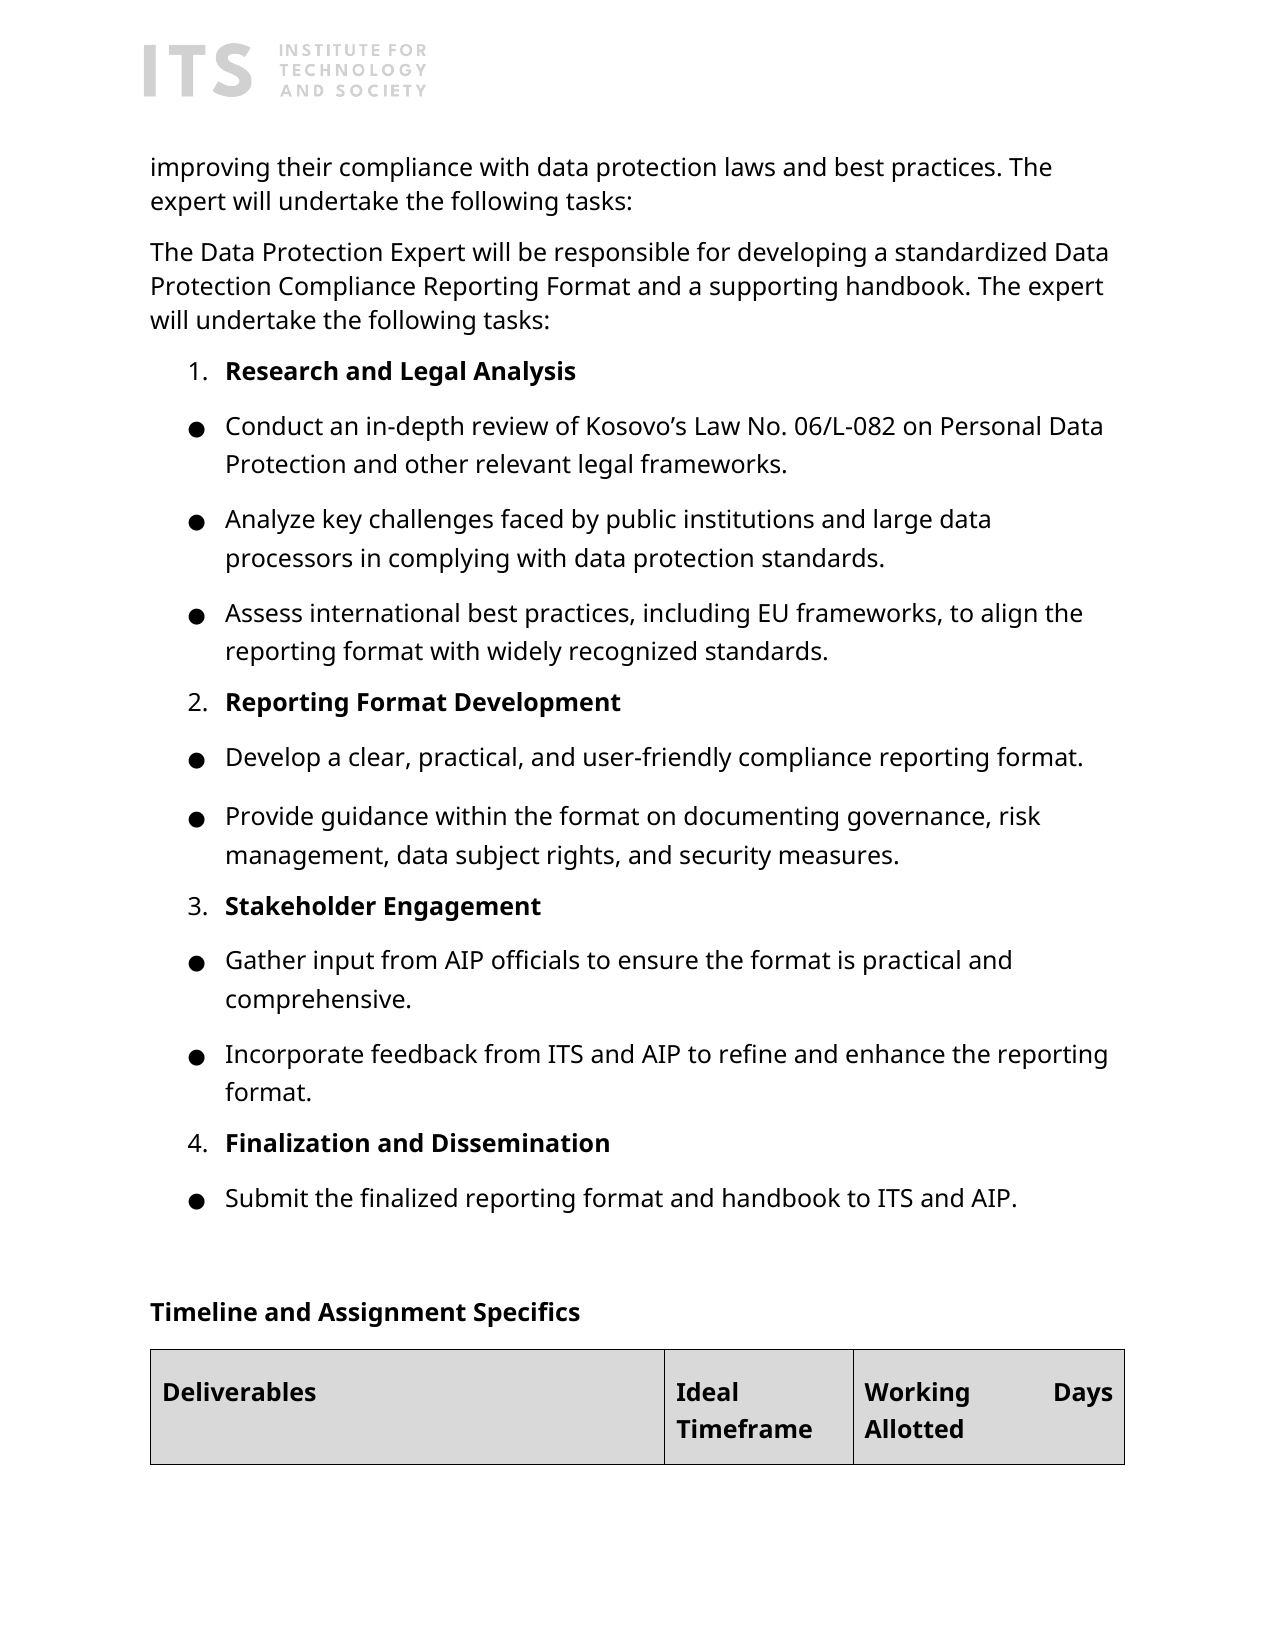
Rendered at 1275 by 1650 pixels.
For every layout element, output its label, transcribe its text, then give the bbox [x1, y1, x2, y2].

list Incorporate feedback from ITS and AIP to refine and enhance the reporting format. [187, 1032, 1125, 1109]
text The Data Protection Expert will be responsible for developing a standardized Data Protection Compliance Reporting Format and a supporting handbook. The expert will undertake the following tasks: [150, 235, 1125, 337]
list Reporting Format Development [187, 685, 1125, 719]
table_header Ideal Timeframe [665, 1350, 853, 1464]
list Research and Legal Analysis [187, 354, 1125, 388]
list Analyze key challenges faced by public institutions and large data processors in complying with data protection standards. [187, 498, 1125, 574]
list Provide guidance within the format on documenting governance, risk management, data subject rights, and security measures. [187, 795, 1125, 872]
list Gather input from AIP officials to ensure the format is practical and comprehensive. [187, 939, 1125, 1016]
table_header Working Days Allotted [854, 1350, 1124, 1464]
list Develop a clear, practical, and user-friendly compliance reporting format. [187, 735, 1125, 778]
list Assess international best practices, including EU frameworks, to align the reporting format with widely recognized standards. [187, 591, 1125, 668]
text Timeline and Assignment Specifics [150, 1295, 1125, 1329]
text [150, 150, 1125, 218]
picture [140, 41, 428, 103]
list Finalization and Dissemination [187, 1126, 1125, 1160]
list Stakeholder Engagement [187, 888, 1125, 922]
list Submit the finalized reporting format and handbook to ITS and AIP. [187, 1177, 1125, 1219]
table_header Deliverables [151, 1350, 664, 1464]
list Conduct an in-depth review of Kosovo’s Law No. 06/L-082 on Personal Data Protection and other relevant legal frameworks. [187, 404, 1125, 481]
